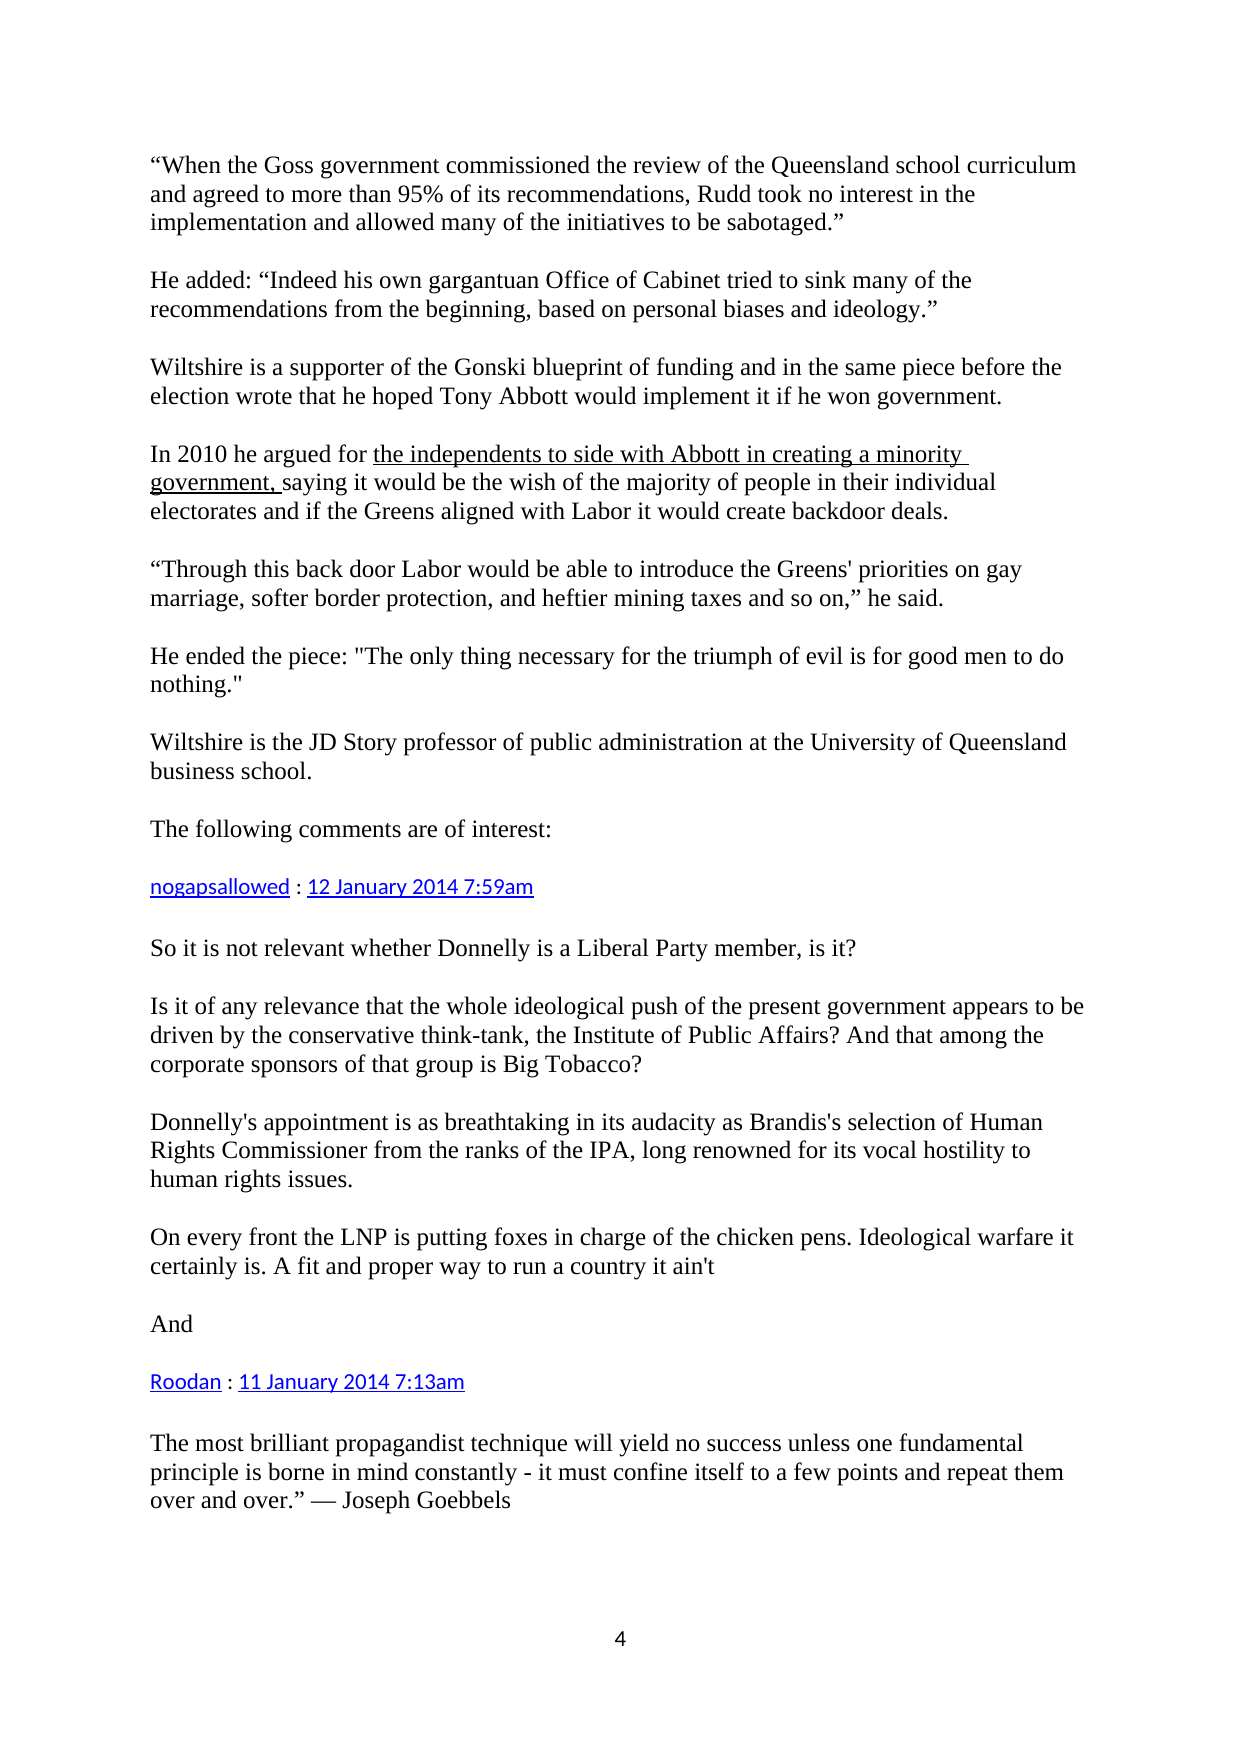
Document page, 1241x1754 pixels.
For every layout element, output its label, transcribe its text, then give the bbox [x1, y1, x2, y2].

text On every front the LNP is putting foxes in charge of the chicken pens. Ideological warfare it certainly is. A fit and proper way to run a country it ain't [150, 1222, 1090, 1280]
text Is it of any relevance that the whole ideological push of the present government appears to be driven by the conservative think-tank, the Institute of Public Affairs? And that among the corporate sponsors of that group is Big Tobacco? [150, 991, 1090, 1078]
text The following comments are of interest: [150, 814, 1090, 843]
text The most brilliant propagandist technique will yield no success unless one fundamental principle is borne in mind constantly - it must confine itself to a few points and repeat them over and over.” ― Joseph Goebbels [150, 1428, 1090, 1514]
text And [150, 1309, 1090, 1338]
text In 2010 he argued for the independents to side with Abbott in creating a minority government, saying it would be the wish of the majority of people in their individual electorates and if the Greens aligned with Labor it would create backdoor deals. [150, 439, 1090, 525]
text Wiltshire is a supporter of the Gonski blueprint of funding and in the same piece before the election wrote that he hoped Tony Abbott would implement it if he won government. [150, 352, 1090, 409]
text “When the Goss government commissioned the review of the Queensland school curriculum and agreed to more than 95% of its recommendations, Rudd took no interest in the implementation and allowed many of the initiatives to be sabotaged.” [150, 150, 1090, 236]
text Wiltshire is the JD Story professor of public administration at the University of Queensland business school. [150, 727, 1090, 785]
text Roodan : 11 January 2014 7:13am [150, 1367, 1090, 1395]
text He ended the piece: "The only thing necessary for the triumph of evil is for good men to do nothing." [150, 641, 1090, 698]
text He added: “Indeed his own gargantuan Office of Cabinet tried to sink many of the recommendations from the beginning, based on personal biases and ideology.” [150, 265, 1090, 323]
text Donnelly's appointment is as breathtaking in its audacity as Brandis's selection of Human Rights Commissioner from the ranks of the IPA, long renowned for its vocal hostility to human rights issues. [150, 1107, 1090, 1193]
text So it is not relevant whether Donnelly is a Liberal Party member, is it? [150, 933, 1090, 962]
text nogapsallowed : 12 January 2014 7:59am [150, 872, 1090, 900]
text “Through this back door Labor would be able to introduce the Greens' priorities on gay marriage, softer border protection, and heftier mining taxes and so on,” he said. [150, 554, 1090, 612]
